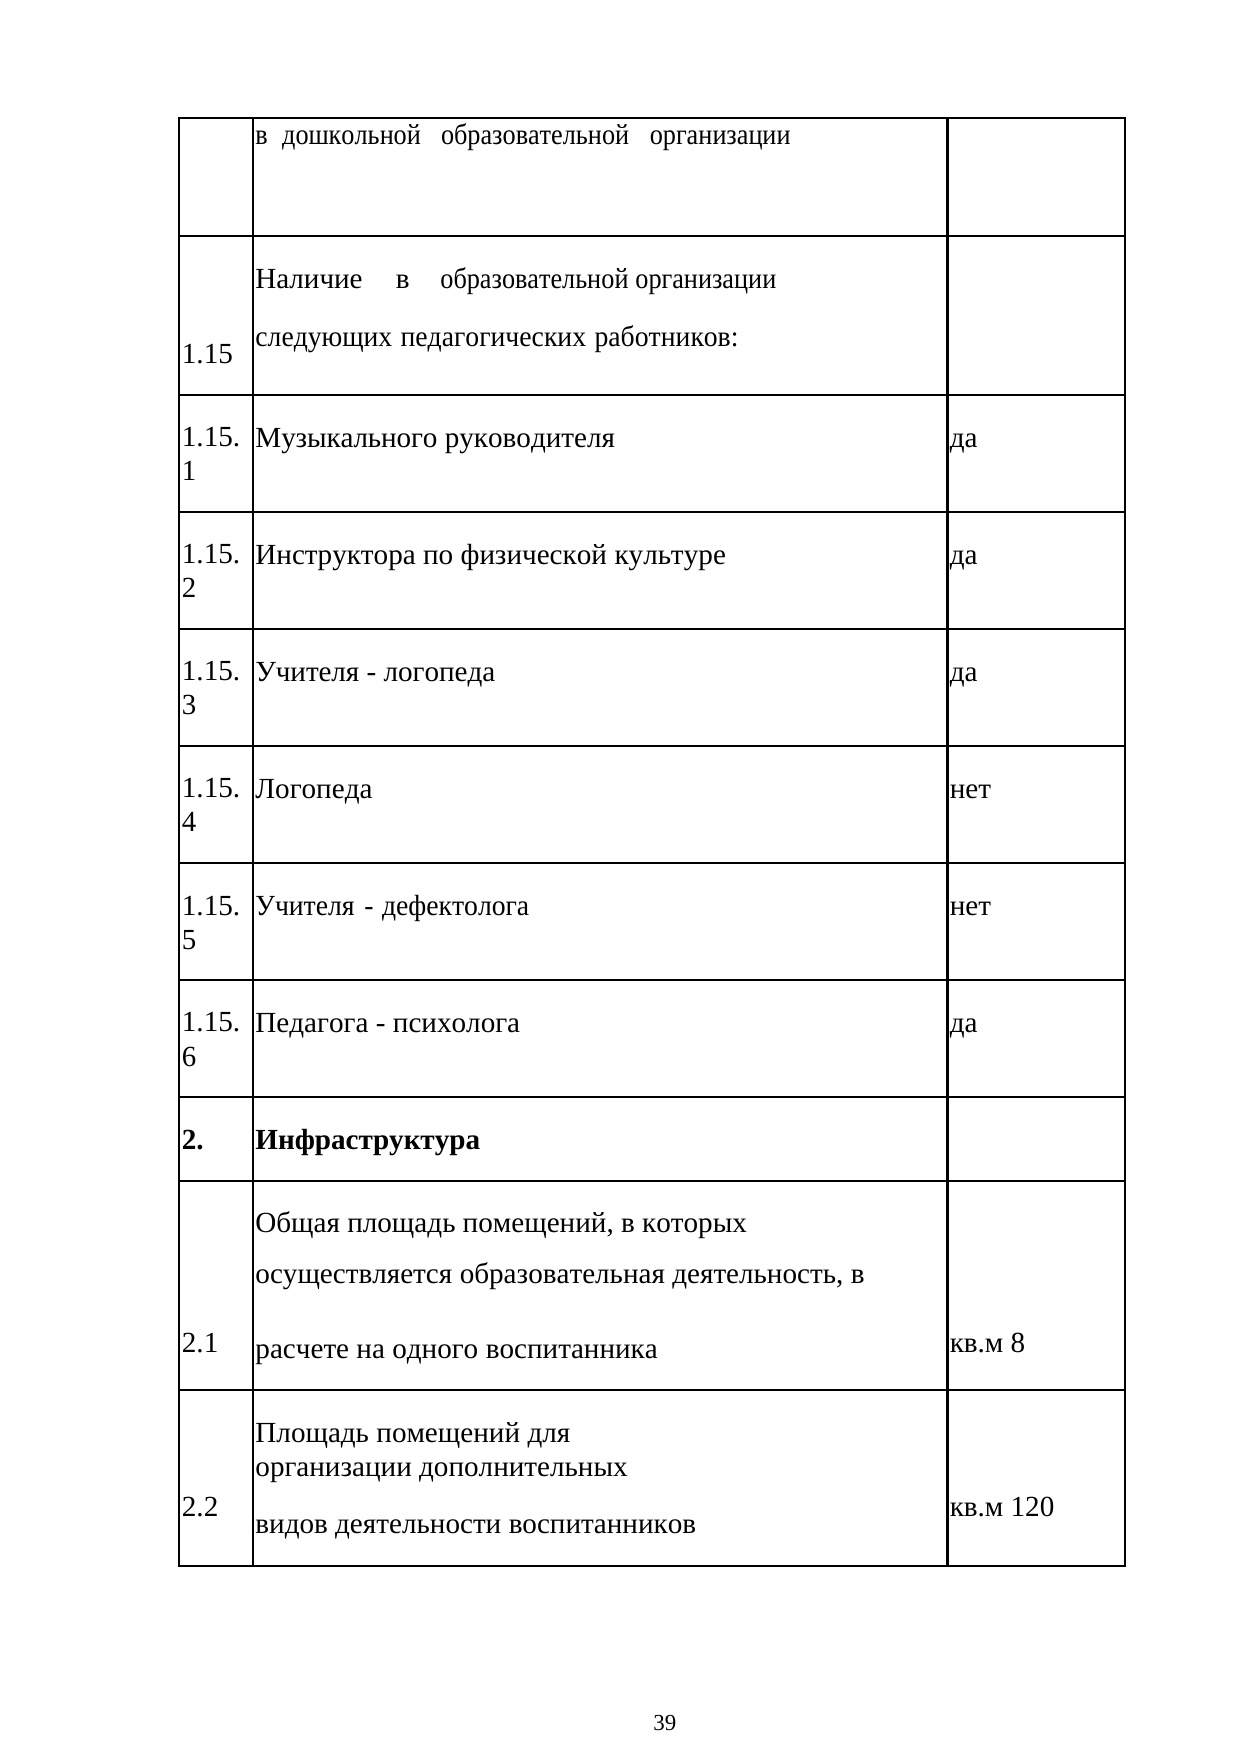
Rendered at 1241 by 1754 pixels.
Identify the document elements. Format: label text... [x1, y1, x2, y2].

table_cell 1.15 [180, 237, 252, 394]
table_header в дошкольной образовательной организации [254, 119, 946, 235]
table_cell 1.15. 1 [180, 396, 252, 511]
table_cell Логопеда [254, 747, 946, 862]
table_cell да [949, 513, 1124, 628]
table_cell да [949, 396, 1124, 511]
table_header [949, 119, 1124, 235]
table_cell кв.м 120 [949, 1391, 1124, 1565]
table_cell 2.1 [180, 1182, 252, 1389]
table_cell Общая площадь помещений, в которых осуществляется образовательная деятельность, в расчете на одного воспитанника [254, 1182, 946, 1389]
table_cell Музыкального руководителя [254, 396, 946, 511]
table_cell 1.15. 5 [180, 864, 252, 979]
table_cell нет [949, 864, 1124, 979]
table_cell Инфраструктура [254, 1098, 946, 1180]
table_cell 2. [180, 1098, 252, 1180]
table_cell 2.2 [180, 1391, 252, 1565]
table_cell Инструктора по физической культуре [254, 513, 946, 628]
table_cell да [949, 981, 1124, 1096]
table_cell нет [949, 747, 1124, 862]
table_cell 1.15. 3 [180, 630, 252, 745]
table_cell 1.15. 2 [180, 513, 252, 628]
table_cell [949, 1098, 1124, 1180]
table_header [180, 119, 252, 235]
table_cell кв.м 8 [949, 1182, 1124, 1389]
table_cell Площадь помещений для организации дополнительных видов деятельности воспитанников [254, 1391, 946, 1565]
table_cell Учителя - логопеда [254, 630, 946, 745]
table_cell 1.15. 4 [180, 747, 252, 862]
table_cell 1.15. 6 [180, 981, 252, 1096]
table_cell Наличие в образовательной организации следующих педагогических работников: [254, 237, 946, 394]
table_cell да [949, 630, 1124, 745]
table_cell Педагога - психолога [254, 981, 946, 1096]
table_cell Учителя - дефектолога [254, 864, 946, 979]
table_cell [949, 237, 1124, 394]
